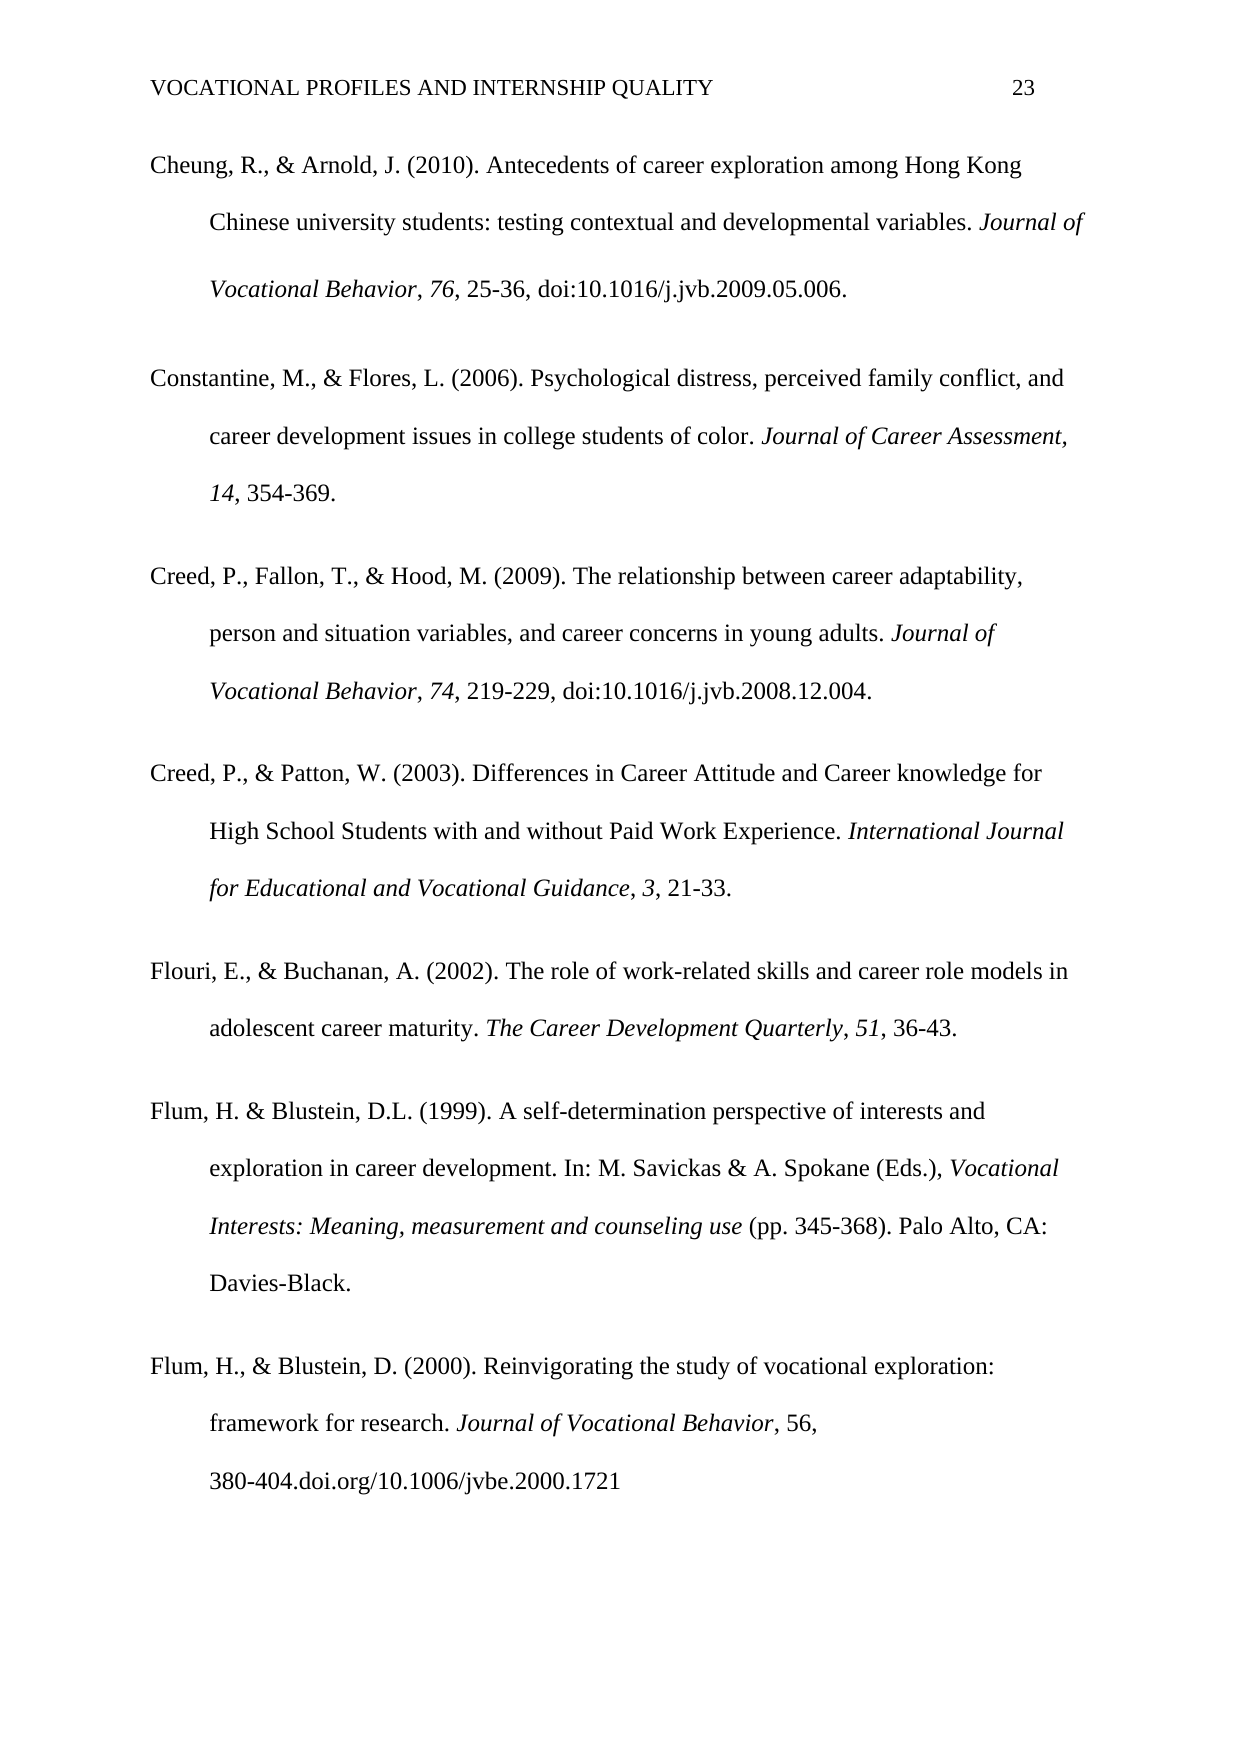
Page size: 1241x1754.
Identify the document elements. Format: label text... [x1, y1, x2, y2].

text Creed, P., & Patton, W. (2003). Differences in Career Attitude and Career knowledge for High School Students with and without Paid Work Experience. International Journal for Educational and Vocational Guidance, 3, 21-33. [150, 758, 1090, 902]
text Constantine, M., & Flores, L. (2006). Psychological distress, perceived family conflict, and career development issues in college students of color. Journal of Career Assessment, 14, 354-369. [150, 363, 1090, 507]
text Cheung, R., & Arnold, J. (2010). Antecedents of career exploration among Hong Kong Chinese university students: testing contextual and developmental variables. Journal of Vocational Behavior, 76, 25-36, doi:10.1016/j.jvb.2009.05.006. [150, 150, 1090, 304]
text Flum, H., & Blustein, D. (2000). Reinvigorating the study of vocational exploration: framework for research. Journal of Vocational Behavior, 56, 380-404.doi.org/10.1006/jvbe.2000.1721 [150, 1351, 1090, 1495]
text Creed, P., Fallon, T., & Hood, M. (2009). The relationship between career adaptability, person and situation variables, and career concerns in young adults. Journal of Vocational Behavior, 74, 219-229, doi:10.1016/j.jvb.2008.12.004. [150, 561, 1090, 705]
text Flouri, E., & Buchanan, A. (2002). The role of work-related skills and career role models in adolescent career maturity. The Career Development Quarterly, 51, 36-43. [150, 956, 1090, 1042]
text Flum, H. & Blustein, D.L. (1999). A self-determination perspective of interests and exploration in career development. In: M. Savickas & A. Spokane (Eds.), Vocational Interests: Meaning, measurement and counseling use (pp. 345-368). Palo Alto, CA: Davies-Black. [150, 1096, 1090, 1297]
